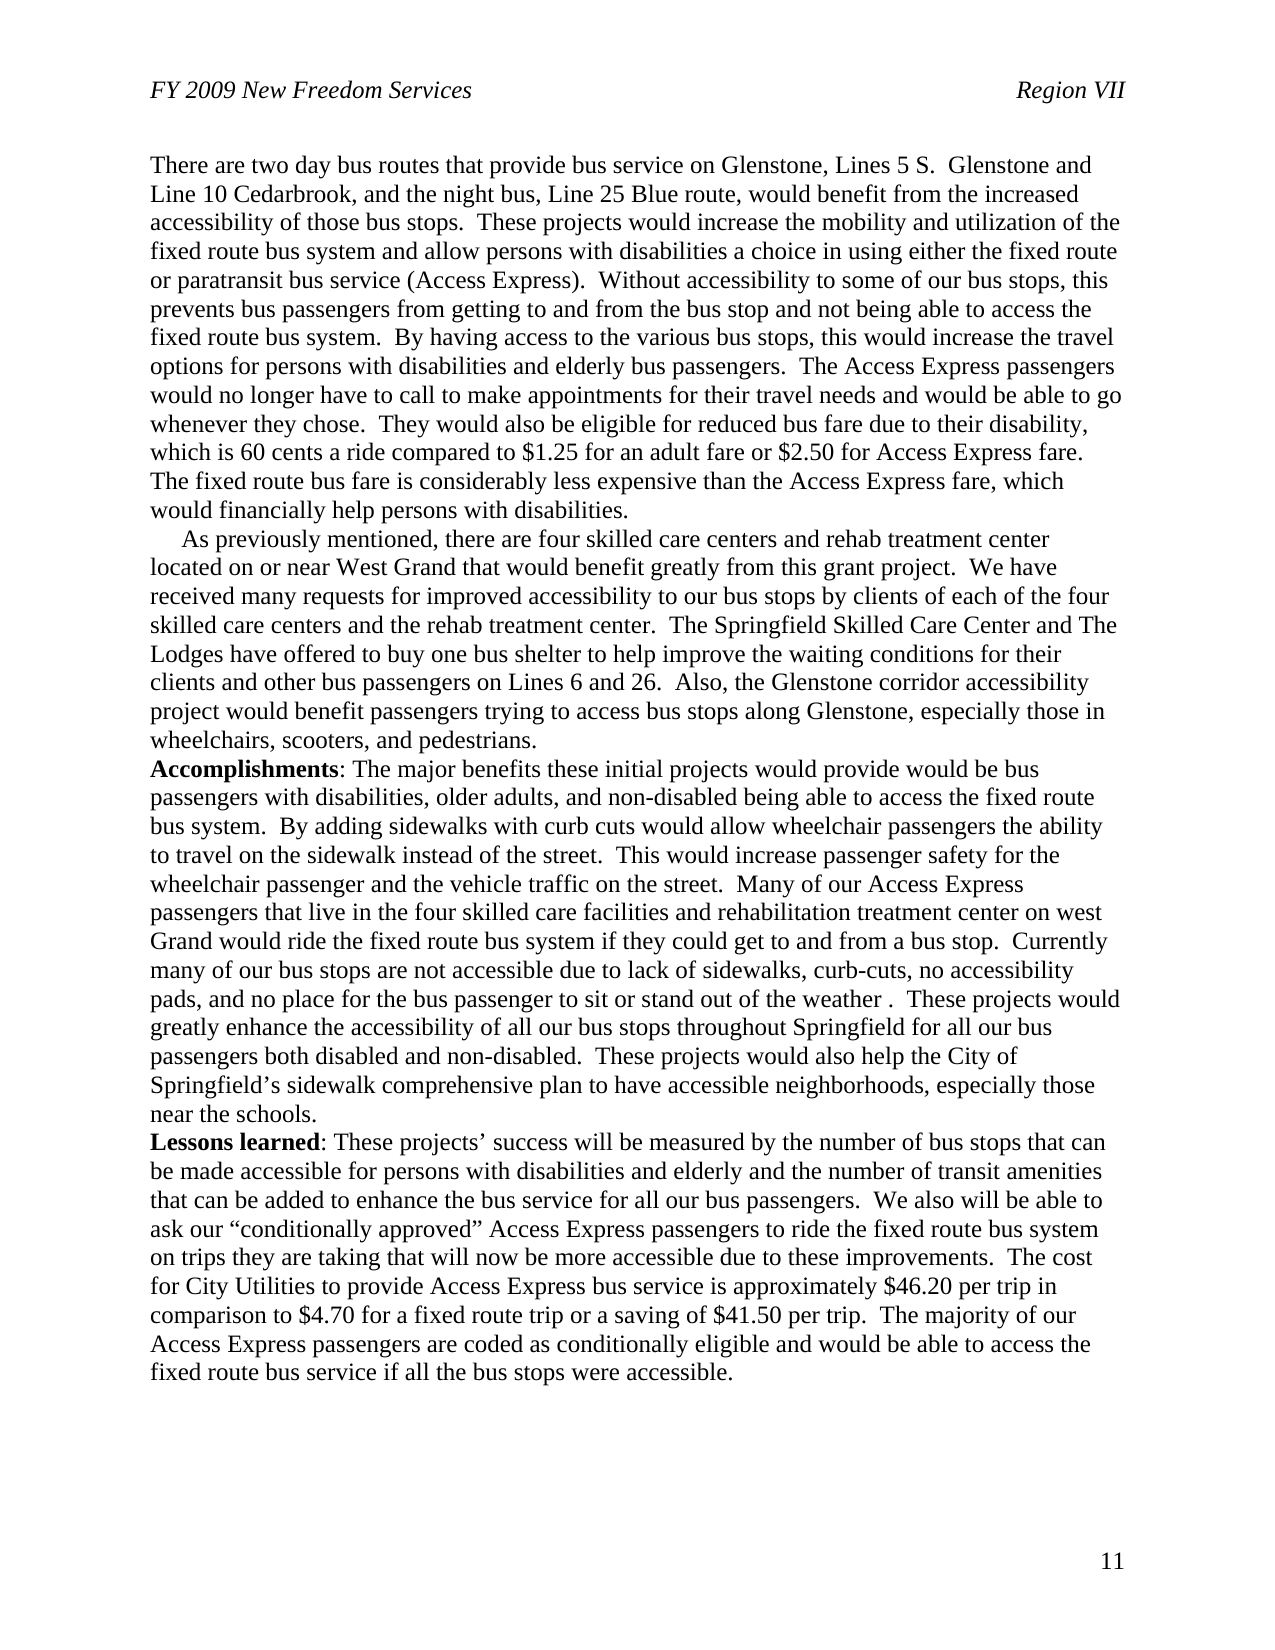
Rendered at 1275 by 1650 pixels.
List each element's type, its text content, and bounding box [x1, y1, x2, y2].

text Accomplishments: The major benefits these initial projects would provide would be bus passengers with disabilities, older adults, and non-disabled being able to access the fixed route bus system. By adding sidewalks with curb cuts would allow wheelchair passengers the ability to travel on the sidewalk instead of the street. This would increase passenger safety for the wheelchair passenger and the vehicle traffic on the street. Many of our Access Express passengers that live in the four skilled care facilities and rehabilitation treatment center on west Grand would ride the fixed route bus system if they could get to and from a bus stop. Currently many of our bus stops are not accessible due to lack of sidewalks, curb-cuts, no accessibility pads, and no place for the bus passenger to sit or stand out of the weather . These projects would greatly enhance the accessibility of all our bus stops throughout Springfield for all our bus passengers both disabled and non-disabled. These projects would also help the City of Springfield’s sidewalk comprehensive plan to have accessible neighborhoods, especially those near the schools. [150, 754, 1125, 1127]
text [150, 150, 1125, 754]
text Lessons learned: These projects’ success will be measured by the number of bus stops that can be made accessible for persons with disabilities and elderly and the number of transit amenities that can be added to enhance the bus service for all our bus passengers. We also will be able to ask our “conditionally approved” Access Express passengers to ride the fixed route bus system on trips they are taking that will now be more accessible due to these improvements. The cost for City Utilities to provide Access Express bus service is approximately $46.20 per trip in comparison to $4.70 for a fixed route trip or a saving of $41.50 per trip. The majority of our Access Express passengers are coded as conditionally eligible and would be able to access the fixed route bus service if all the bus stops were accessible. [150, 1127, 1125, 1386]
